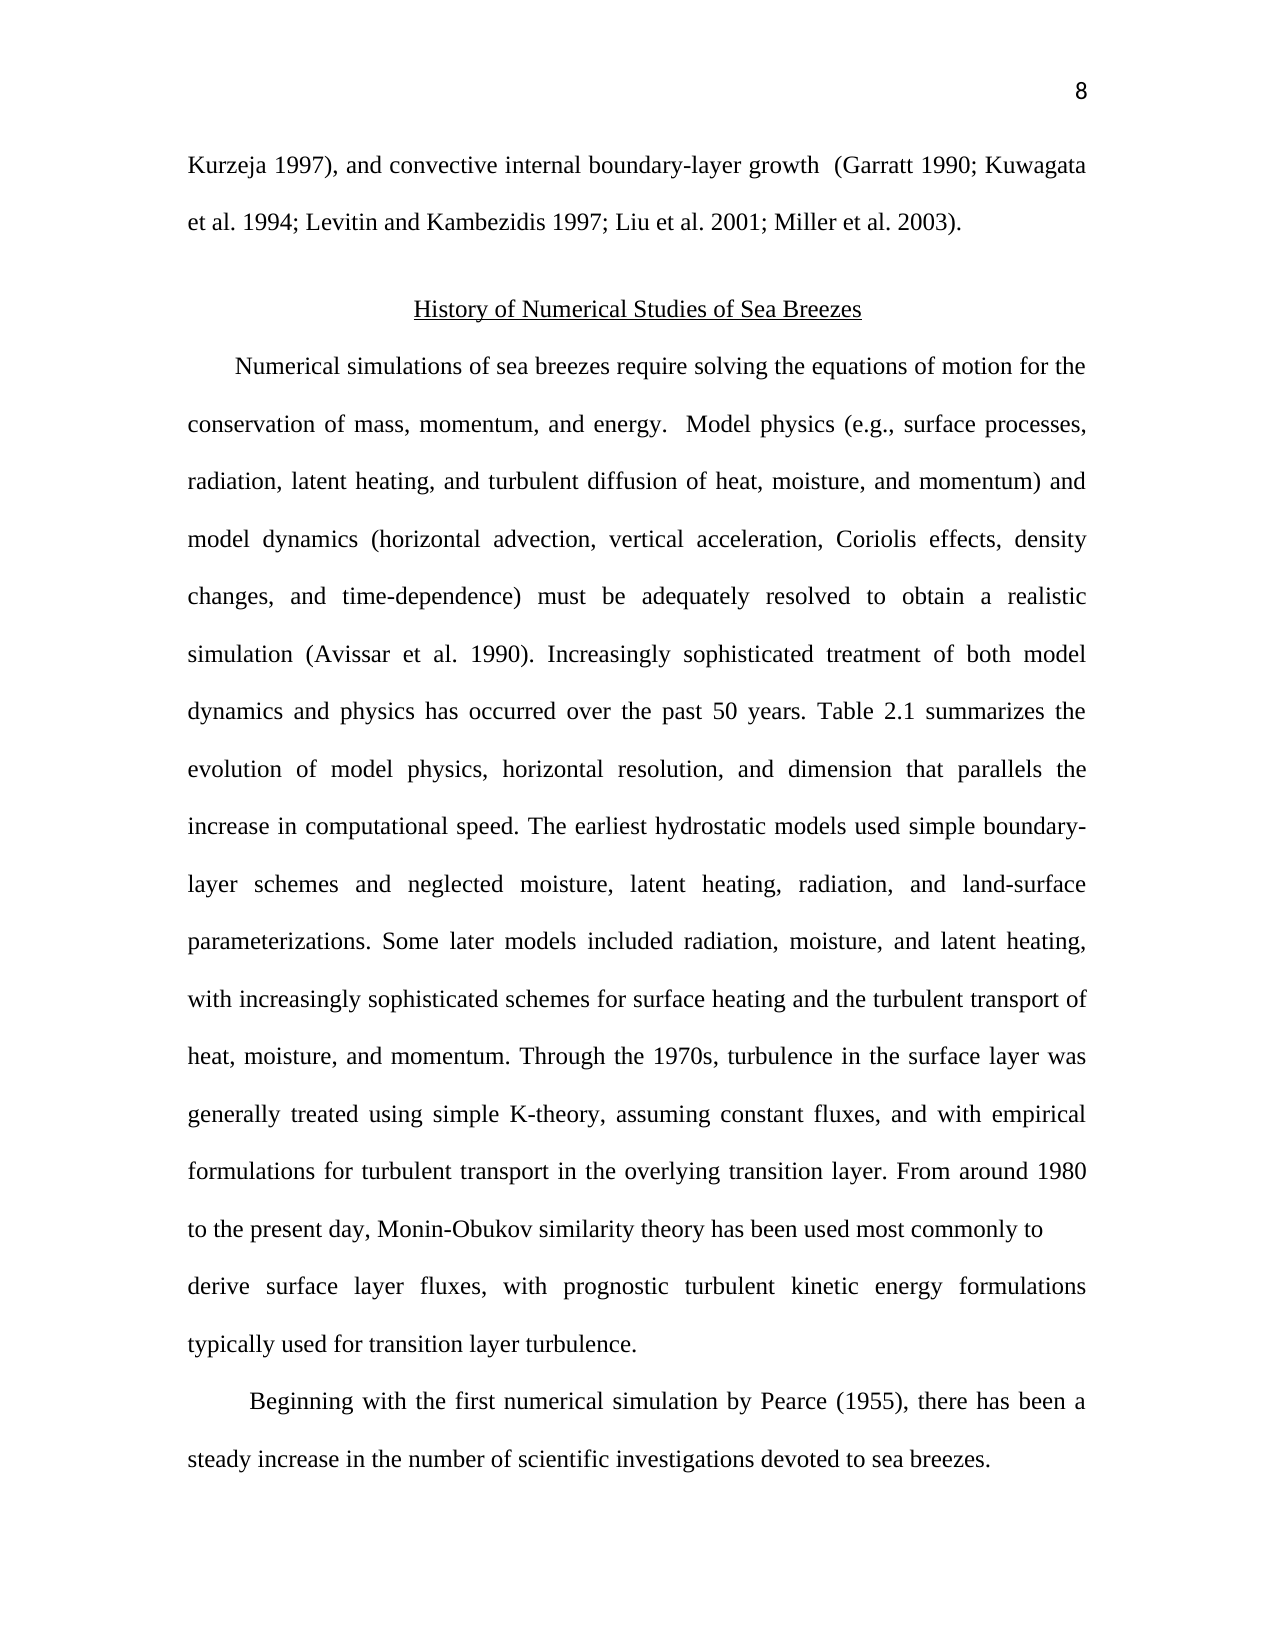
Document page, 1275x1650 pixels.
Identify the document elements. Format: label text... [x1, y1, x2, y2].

text History of Numerical Studies of Sea Breezes [187, 294, 1087, 322]
text derive surface layer fluxes, with prognostic turbulent kinetic energy formulations typically used for transition layer turbulence. [187, 1271, 1087, 1357]
text Beginning with the first numerical simulation by Pearce (1955), there has been a steady increase in the number of scientific investigations devoted to sea breezes. [187, 1386, 1087, 1472]
text Numerical simulations of sea breezes require solving the equations of motion for the conservation of mass, momentum, and energy. Model physics (e.g., surface processes, radiation, latent heating, and turbulent diffusion of heat, moisture, and momentum) and model dynamics (horizontal advection, vertical acceleration, Coriolis effects, density changes, and time-dependence) must be adequately resolved to obtain a realistic simulation (Avissar et al. 1990). Increasingly sophisticated treatment of both model dynamics and physics has occurred over the past 50 years. Table 2.1 summarizes the evolution of model physics, horizontal resolution, and dimension that parallels the increase in computational speed. The earliest hydrostatic models used simple boundary- layer schemes and neglected moisture, latent heating, radiation, and land-surface parameterizations. Some later models included radiation, moisture, and latent heating, with increasingly sophisticated schemes for surface heating and the turbulent transport of heat, moisture, and momentum. Through the 1970s, turbulence in the surface layer was generally treated using simple K-theory, assuming constant fluxes, and with empirical formulations for turbulent transport in the overlying transition layer. From around 1980 to the present day, Monin-Obukov similarity theory has been used most commonly to [187, 351, 1087, 1242]
text Although likely the most thorough review of numerical studies of sea breezes to date, it is far from comprehensive. The following topics are not extensively discussed: pollutant dispersion models (Clappier et al. 2000; Melas et al. 2006), land-surface models (Cheng and Byun 2008), linear and analytical models (Rotunno 1983; Niino 1987; Dalu and Pielke 1989; Qian et al. 2009; Drobinski and Dubos 2009), laboratory experiments (Simpson 1997; Cenedese et al. 2000; Hara et al. 2009), land breezes (Buckley and Kurzeja 1997), and convective internal boundary-layer growth (Garratt 1990; Kuwagata et al. 1994; Levitin and Kambezidis 1997; Liu et al. 2001; Miller et al. 2003). [187, 150, 1087, 236]
